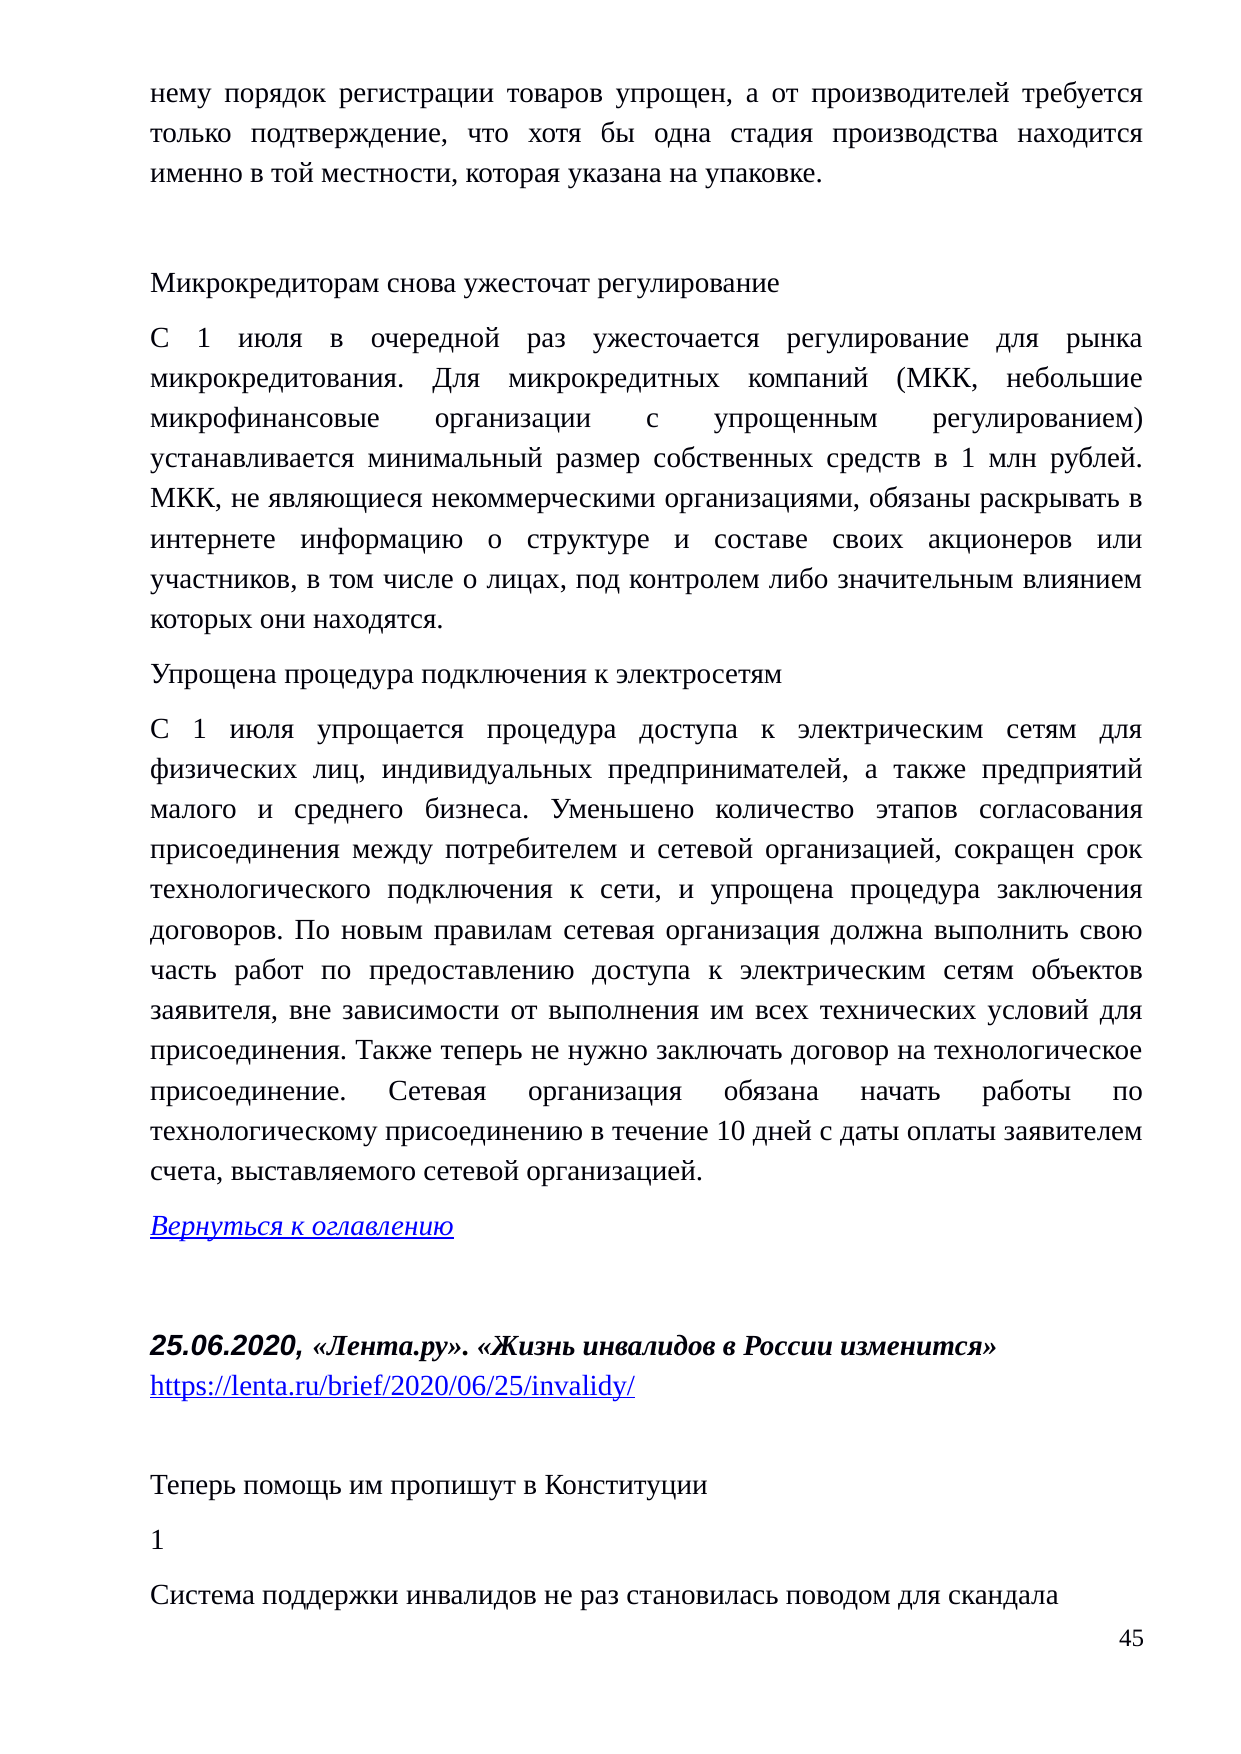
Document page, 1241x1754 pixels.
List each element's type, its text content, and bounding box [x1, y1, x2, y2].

text https://lenta.ru/brief/2020/06/25/invalidy/ [150, 1368, 1144, 1401]
text Теперь помощь им пропишут в Конституции [150, 1467, 1144, 1501]
text С 1 июля упрощается процедура доступа к электрическим сетям для физических лиц, индивидуальных предпринимателей, а также предприятий малого и среднего бизнеса. Уменьшено количество этапов согласования присоединения между потребителем и сетевой организацией, сокращен срок технологического подключения к сети, и упрощена процедура заключения договоров. По новым правилам сетевая организация должна выполнить свою часть работ по предоставлению доступа к электрическим сетям объектов заявителя, вне зависимости от выполнения им всех технических условий для присоединения. Также теперь не нужно заключать договор на технологическое присоединение. Сетевая организация обязана начать работы по технологическому присоединению в течение 10 дней с даты оплаты заявителем счета, выставляемого сетевой организацией. [150, 711, 1144, 1187]
text С 1 июля в очередной раз ужесточается регулирование для рынка микрокредитования. Для микрокредитных компаний (МКК, небольшие микрофинансовые организации с упрощенным регулированием) устанавливается минимальный размер собственных средств в 1 млн рублей. МКК, не являющиеся некоммерческими организациями, обязаны раскрывать в интернете информацию о структуре и составе своих акционеров или участников, в том числе о лицах, под контролем либо значительным влиянием которых они находятся. [150, 320, 1144, 635]
subtitle 25.06.2020, «Лента.ру». «Жизнь инвалидов в России изменится» [150, 1328, 1144, 1361]
text 1 [150, 1522, 1144, 1556]
text Упрощена процедура подключения к электросетям [150, 656, 1144, 689]
text Микрокредиторам снова ужесточат регулирование [150, 265, 1144, 298]
text Вернуться к оглавлению [150, 1208, 1144, 1241]
text Система поддержки инвалидов не раз становилась поводом для скандала [150, 1577, 1144, 1611]
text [150, 75, 1144, 189]
